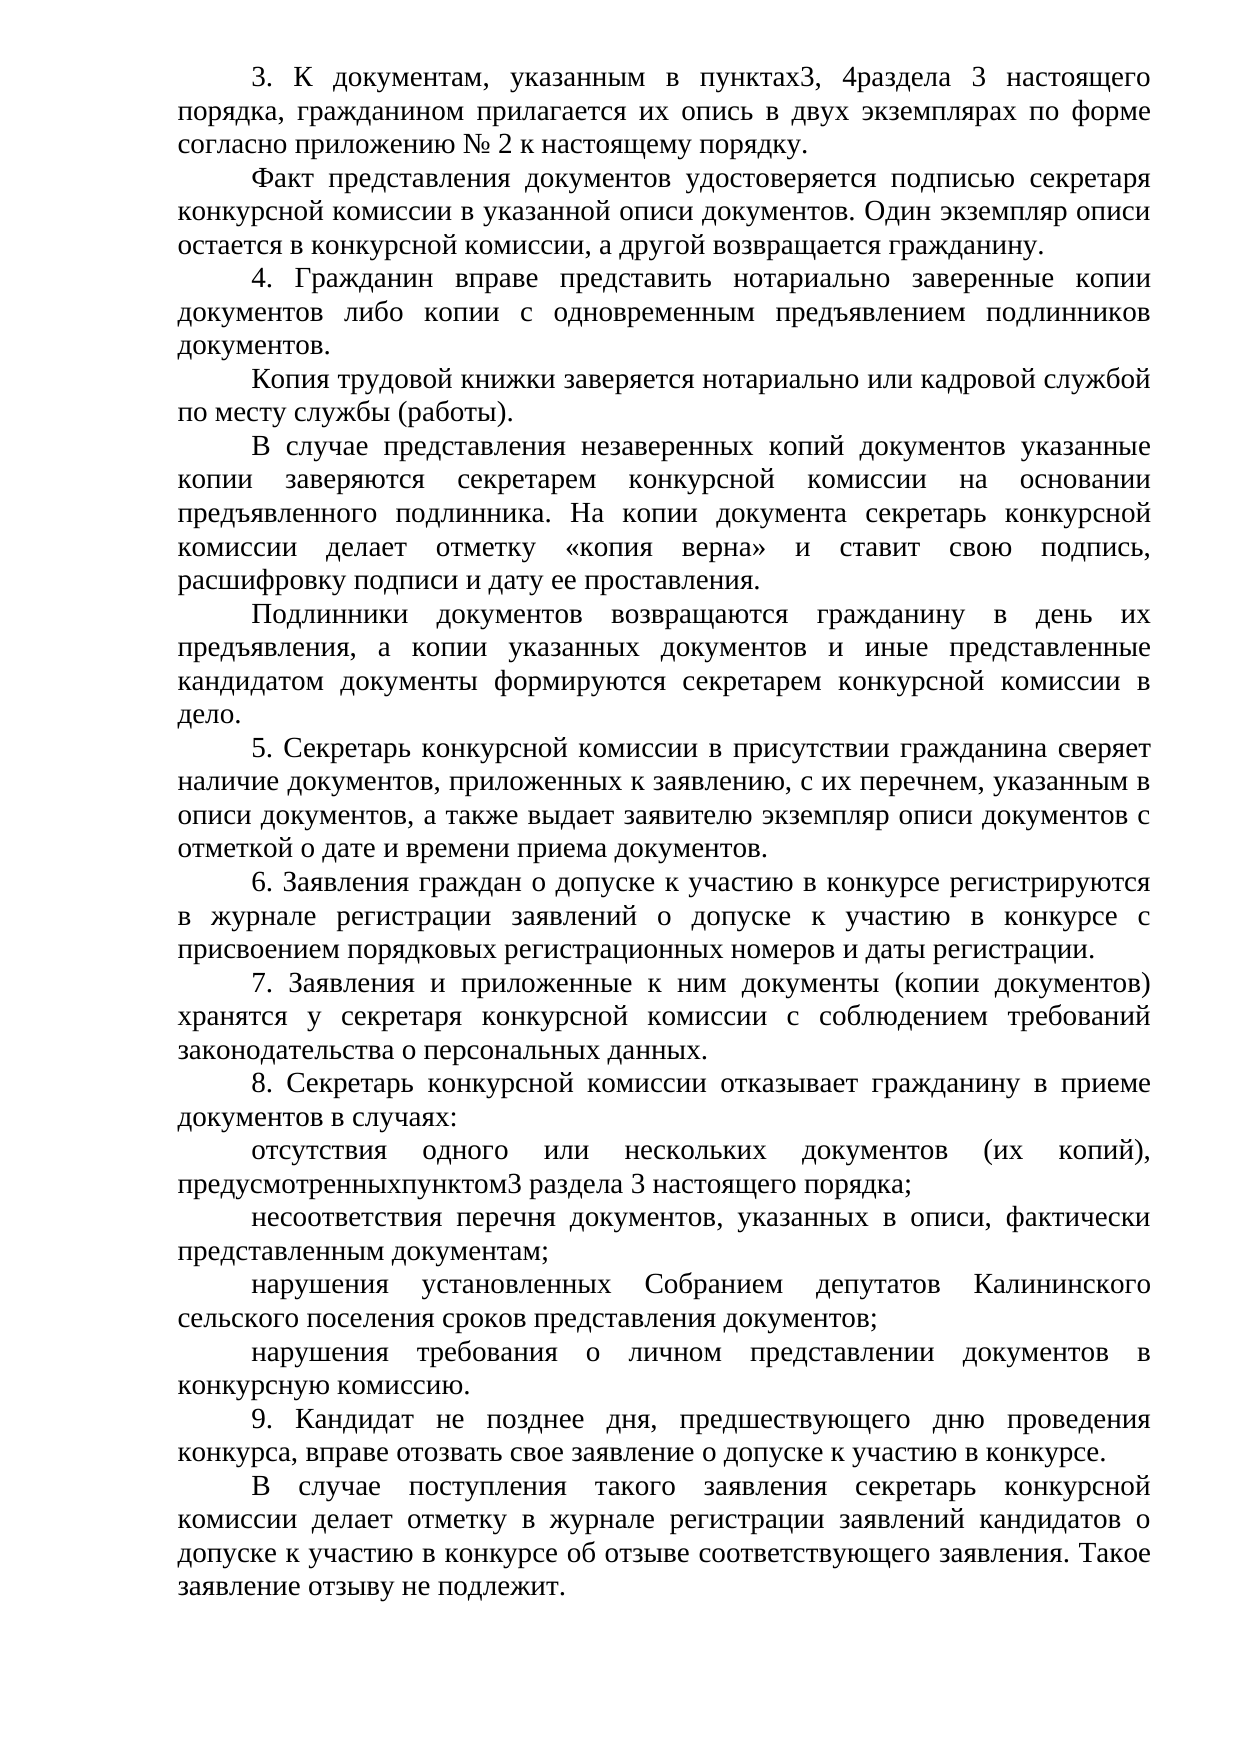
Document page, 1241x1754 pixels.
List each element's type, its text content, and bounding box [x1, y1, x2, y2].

text 7. Заявления и приложенные к ним документы (копии документов) хранятся у секретаря конкурсной комиссии с соблюдением требований законодательства о персональных данных. [177, 965, 1152, 1065]
text отсутствия одного или нескольких документов (их копий), предусмотренныхпунктом3 раздела 3 настоящего порядка; [177, 1132, 1152, 1199]
text 3. К документам, указанным в пунктах3, 4раздела 3 настоящего порядка, гражданином прилагается их опись в двух экземплярах по форме согласно приложению № 2 к настоящему порядку. [177, 59, 1152, 160]
text 9. Кандидат не позднее дня, предшествующего дню проведения конкурса, вправе отозвать свое заявление о допуске к участию в конкурсе. [177, 1401, 1152, 1468]
text несоответствия перечня документов, указанных в описи, фактически представленным документам; [177, 1199, 1152, 1267]
text В случае представления незаверенных копий документов указанные копии заверяются секретарем конкурсной комиссии на основании предъявленного подлинника. На копии документа секретарь конкурсной комиссии делает отметку «копия верна» и ставит свою подпись, расшифровку подписи и дату ее проставления. [177, 428, 1152, 596]
text В случае поступления такого заявления секретарь конкурсной комиссии делает отметку в журнале регистрации заявлений кандидатов о допуске к участию в конкурсе об отзыве соответствующего заявления. Такое заявление отзыву не подлежит. [177, 1468, 1152, 1602]
text 6. Заявления граждан о допуске к участию в конкурсе регистрируются в журнале регистрации заявлений о допуске к участию в конкурсе с присвоением порядковых регистрационных номеров и даты регистрации. [177, 864, 1152, 965]
text Копия трудовой книжки заверяется нотариально или кадровой службой по месту службы (работы). [177, 361, 1152, 428]
text 4. Гражданин вправе представить нотариально заверенные копии документов либо копии с одновременным предъявлением подлинников документов. [177, 260, 1152, 361]
text 8. Секретарь конкурсной комиссии отказывает гражданину в приеме документов в случаях: [177, 1065, 1152, 1132]
text Подлинники документов возвращаются гражданину в день их предъявления, а копии указанных документов и иные представленные кандидатом документы формируются секретарем конкурсной комиссии в дело. [177, 596, 1152, 730]
text нарушения требования о личном представлении документов в конкурсную комиссию. [177, 1334, 1152, 1401]
text нарушения установленных Собранием депутатов Калининского сельского поселения сроков представления документов; [177, 1267, 1152, 1334]
text 5. Секретарь конкурсной комиссии в присутствии гражданина сверяет наличие документов, приложенных к заявлению, с их перечнем, указанным в описи документов, а также выдает заявителю экземпляр описи документов с отметкой о дате и времени приема документов. [177, 730, 1152, 864]
text Факт представления документов удостоверяется подписью секретаря конкурсной комиссии в указанной описи документов. Один экземпляр описи остается в конкурсной комиссии, а другой возвращается гражданину. [177, 160, 1152, 260]
